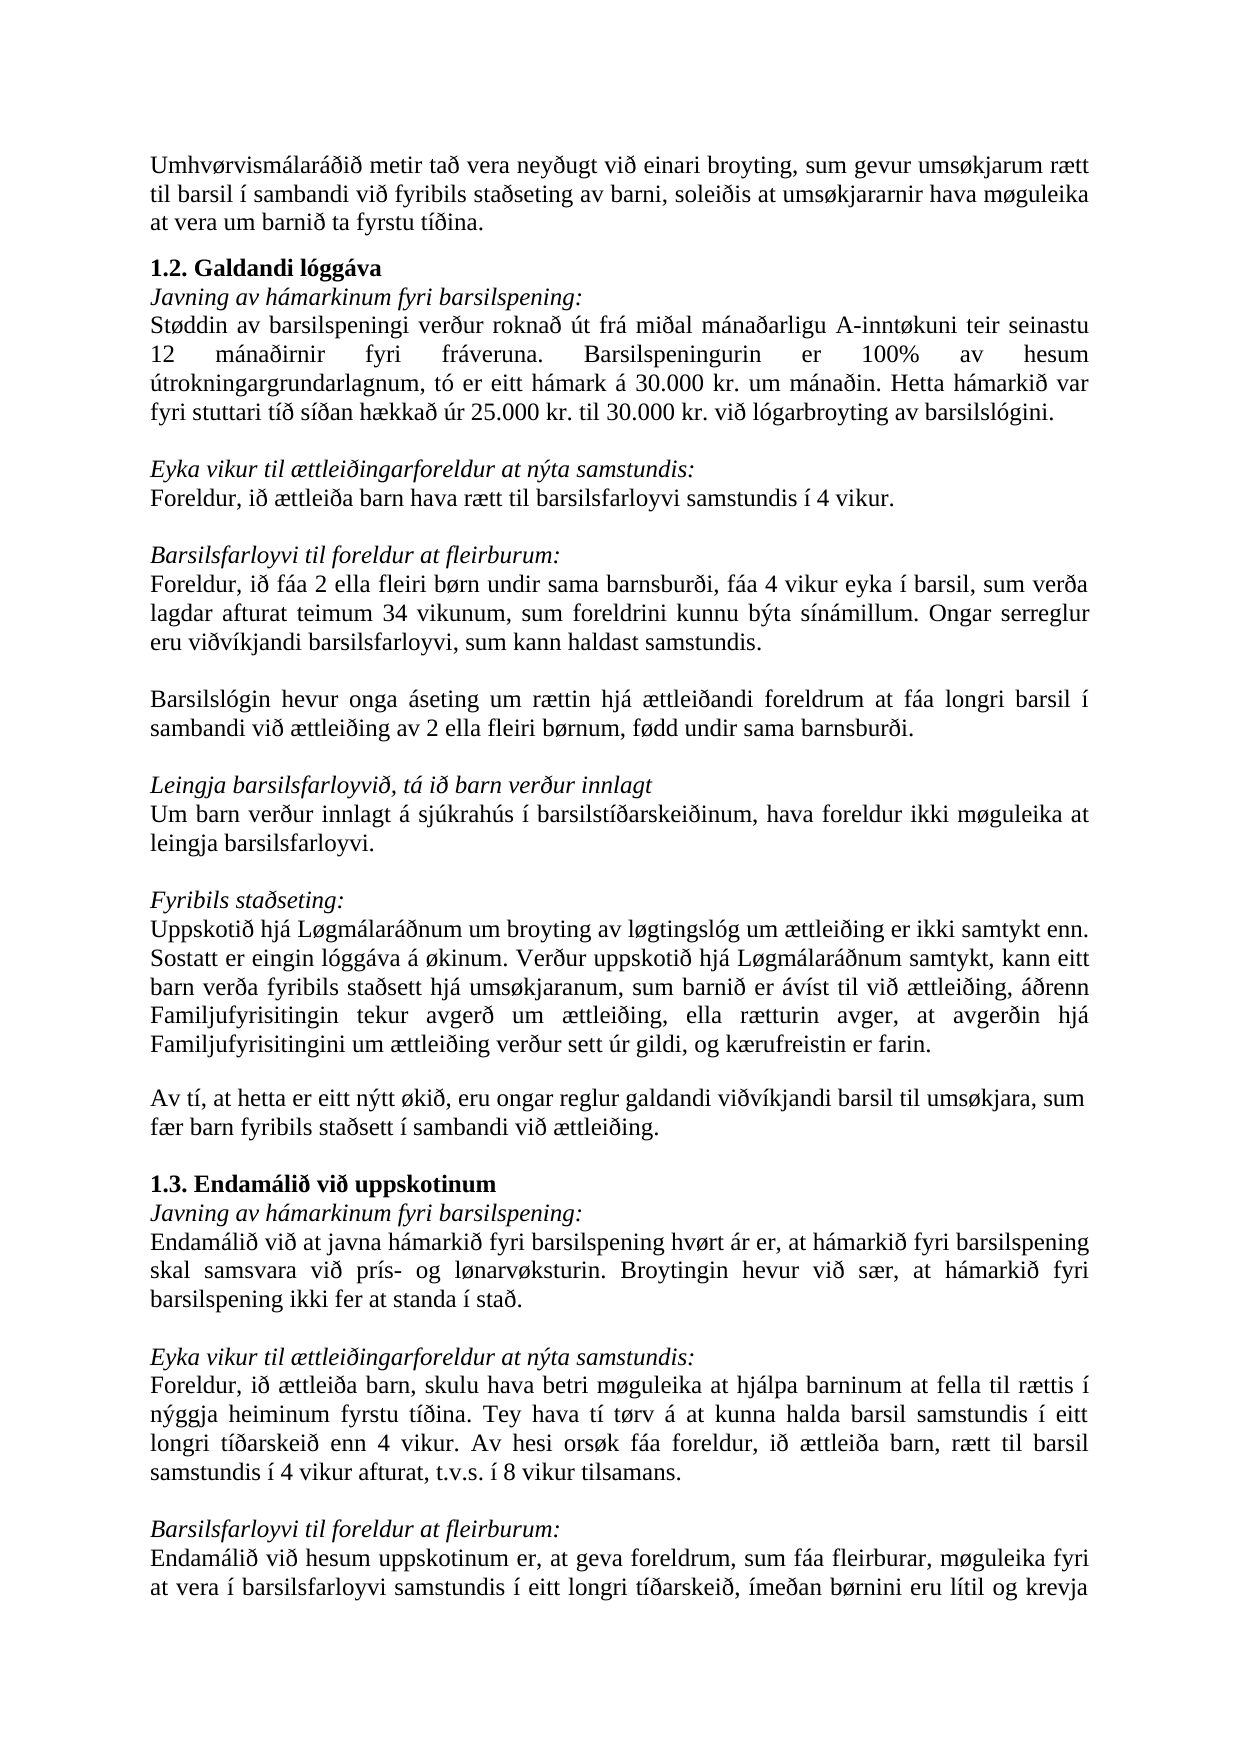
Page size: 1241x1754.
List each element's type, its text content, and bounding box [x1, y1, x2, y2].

text Barsilslógin hevur onga áseting um rættin hjá ættleiðandi foreldrum at fáa longri barsil í sambandi við ættleiðing av 2 ella fleiri børnum, fødd undir sama barnsburði. [150, 684, 1090, 742]
text Fyribils staðseting: [150, 885, 1090, 914]
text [150, 1543, 1090, 1600]
text Um barn verður innlagt á sjúkrahús í barsilstíðarskeiðinum, hava foreldur ikki møguleika at leingja barsilsfarloyvi. [150, 799, 1090, 857]
text Foreldur, ið fáa 2 ella fleiri børn undir sama barnsburði, fáa 4 vikur eyka í barsil, sum verða lagdar afturat teimum 34 vikunum, sum foreldrini kunnu býta sínámillum. Ongar serreglur eru viðvíkjandi barsilsfarloyvi, sum kann haldast samstundis. [150, 569, 1090, 655]
text Foreldur, ið ættleiða barn hava rætt til barsilsfarloyvi samstundis í 4 vikur. [150, 483, 1090, 512]
text Foreldur, ið ættleiða barn, skulu hava betri møguleika at hjálpa barninum at fella til rættis í nýggja heiminum fyrstu tíðina. Tey hava tí tørv á at kunna halda barsil samstundis í eitt longri tíðarskeið enn 4 vikur. Av hesi orsøk fáa foreldur, ið ættleiða barn, rætt til barsil samstundis í 4 vikur afturat, t.v.s. í 8 vikur tilsamans. [150, 1370, 1090, 1485]
text Støddin av barsilspeningi verður roknað út frá miðal mánaðarligu A-inntøkuni teir seinastu 12 mánaðirnir fyri fráveruna. Barsilspeningurin er 100% av hesum útrokningargrundarlagnum, tó er eitt hámark á 30.000 kr. um mánaðin. Hetta hámarkið var fyri stuttari tíð síðan hækkað úr 25.000 kr. til 30.000 kr. við lógarbroyting av barsilslógini. [150, 310, 1090, 425]
text 1.2. Galdandi lóggáva [150, 253, 1090, 282]
text Javning av hámarkinum fyri barsilspening: [150, 282, 1090, 310]
text Endamálið við at javna hámarkið fyri barsilspening hvørt ár er, at hámarkið fyri barsilspening skal samsvara við prís- og lønarvøksturin. Broytingin hevur við sær, at hámarkið fyri barsilspening ikki fer at standa í stað. [150, 1227, 1090, 1313]
text Javning av hámarkinum fyri barsilspening: [150, 1198, 1090, 1227]
text 1.3. Endamálið við uppskotinum [150, 1169, 1090, 1198]
text Eyka vikur til ættleiðingarforeldur at nýta samstundis: [150, 1342, 1090, 1370]
text Barsilsfarloyvi til foreldur at fleirburum: [150, 540, 1090, 569]
text Barsilsfarloyvi til foreldur at fleirburum: [150, 1514, 1090, 1543]
text Leingja barsilsfarloyvið, tá ið barn verður innlagt [150, 770, 1090, 799]
text Umhvørvismálaráðið metir tað vera neyðugt við einari broyting, sum gevur umsøkjarum rætt til barsil í sambandi við fyribils staðseting av barni, soleiðis at umsøkjararnir hava møguleika at vera um barnið ta fyrstu tíðina. [150, 150, 1090, 236]
text Uppskotið hjá Løgmálaráðnum um broyting av løgtingslóg um ættleiðing er ikki samtykt enn. Sostatt er eingin lóggáva á økinum. Verður uppskotið hjá Løgmálaráðnum samtykt, kann eitt barn verða fyribils staðsett hjá umsøkjaranum, sum barnið er ávíst til við ættleiðing, áðrenn Familjufyrisitingin tekur avgerð um ættleiðing, ella rætturin avger, at avgerðin hjá Familjufyrisitingini um ættleiðing verður sett úr gildi, og kærufreistin er farin. [150, 914, 1090, 1058]
text Eyka vikur til ættleiðingarforeldur at nýta samstundis: [150, 454, 1090, 483]
text Av tí, at hetta er eitt nýtt økið, eru ongar reglur galdandi viðvíkjandi barsil til umsøkjara, sum fær barn fyribils staðsett í sambandi við ættleiðing. [150, 1083, 1090, 1169]
